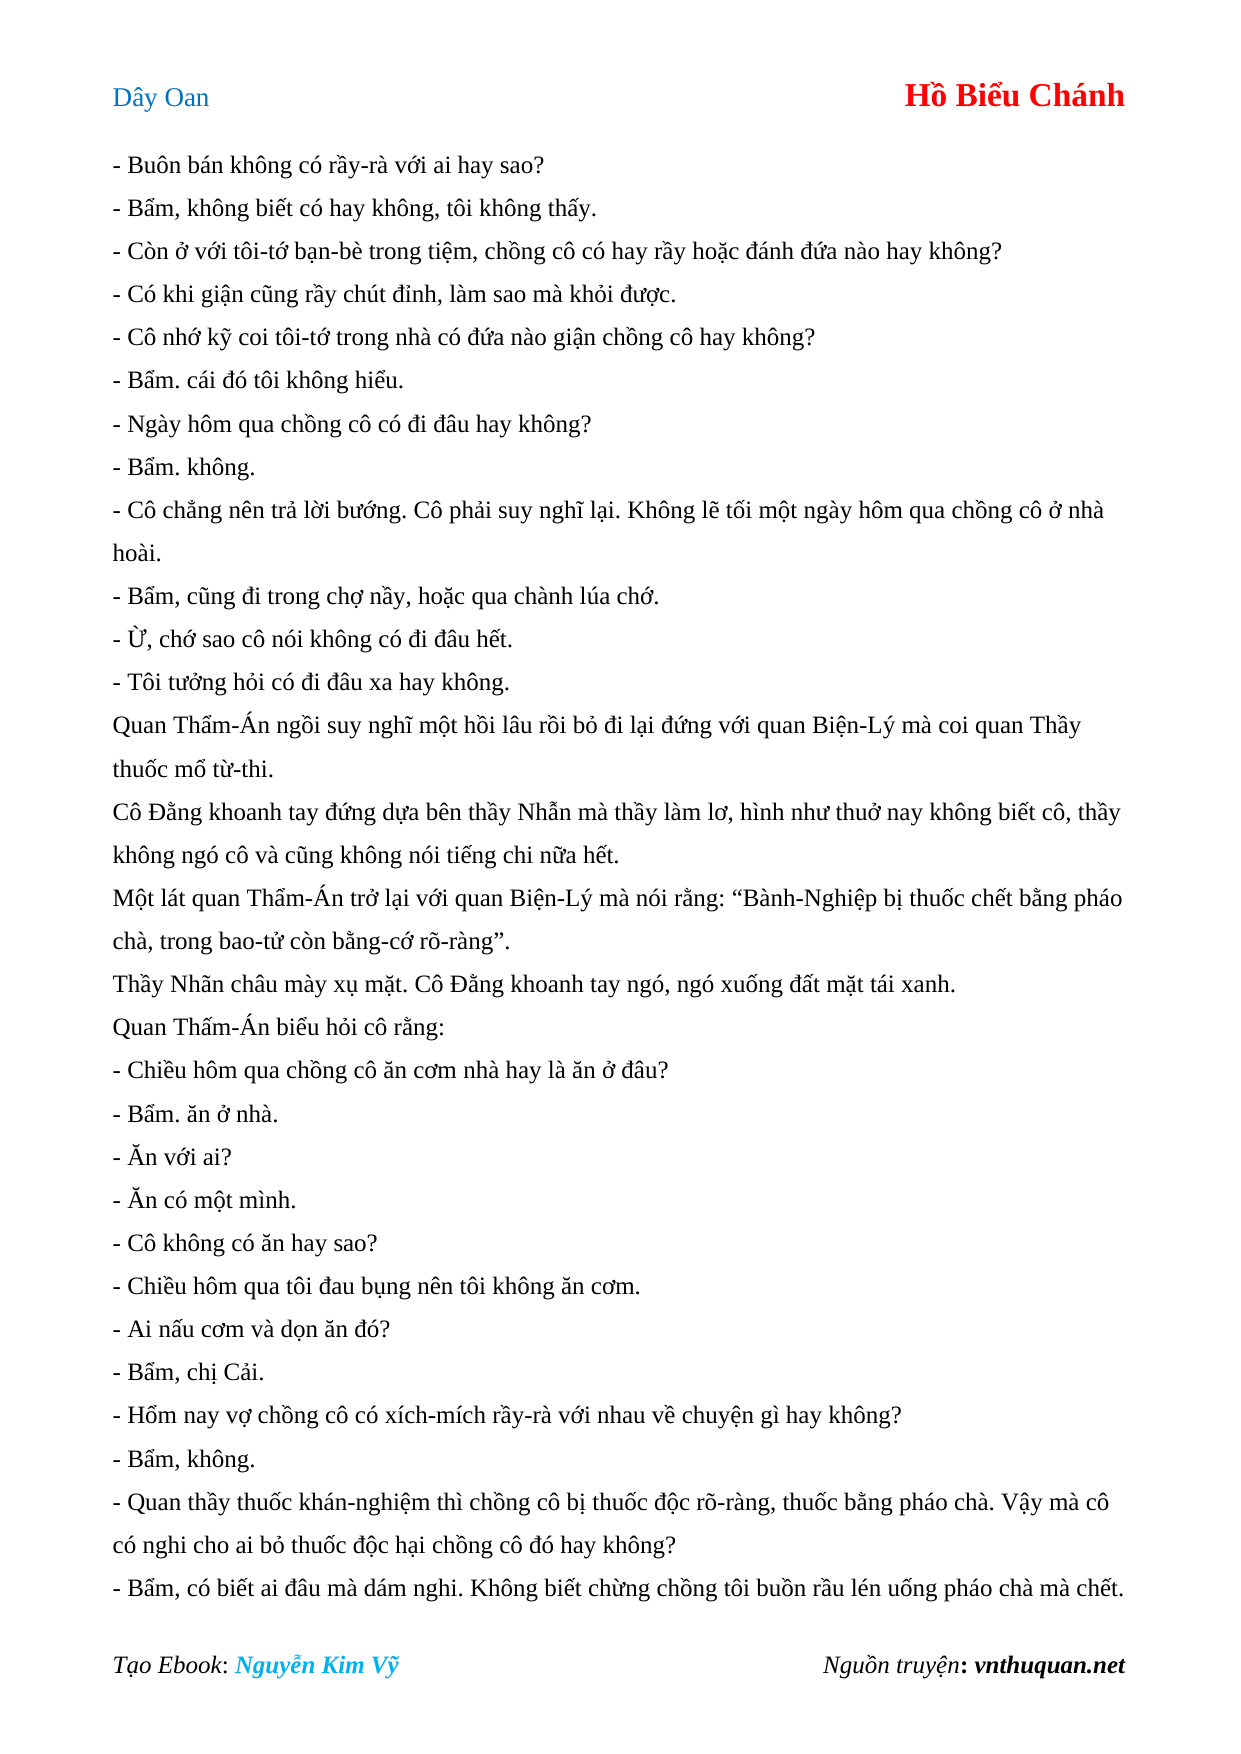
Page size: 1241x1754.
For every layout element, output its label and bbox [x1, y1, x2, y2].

text [112, 150, 1128, 1602]
